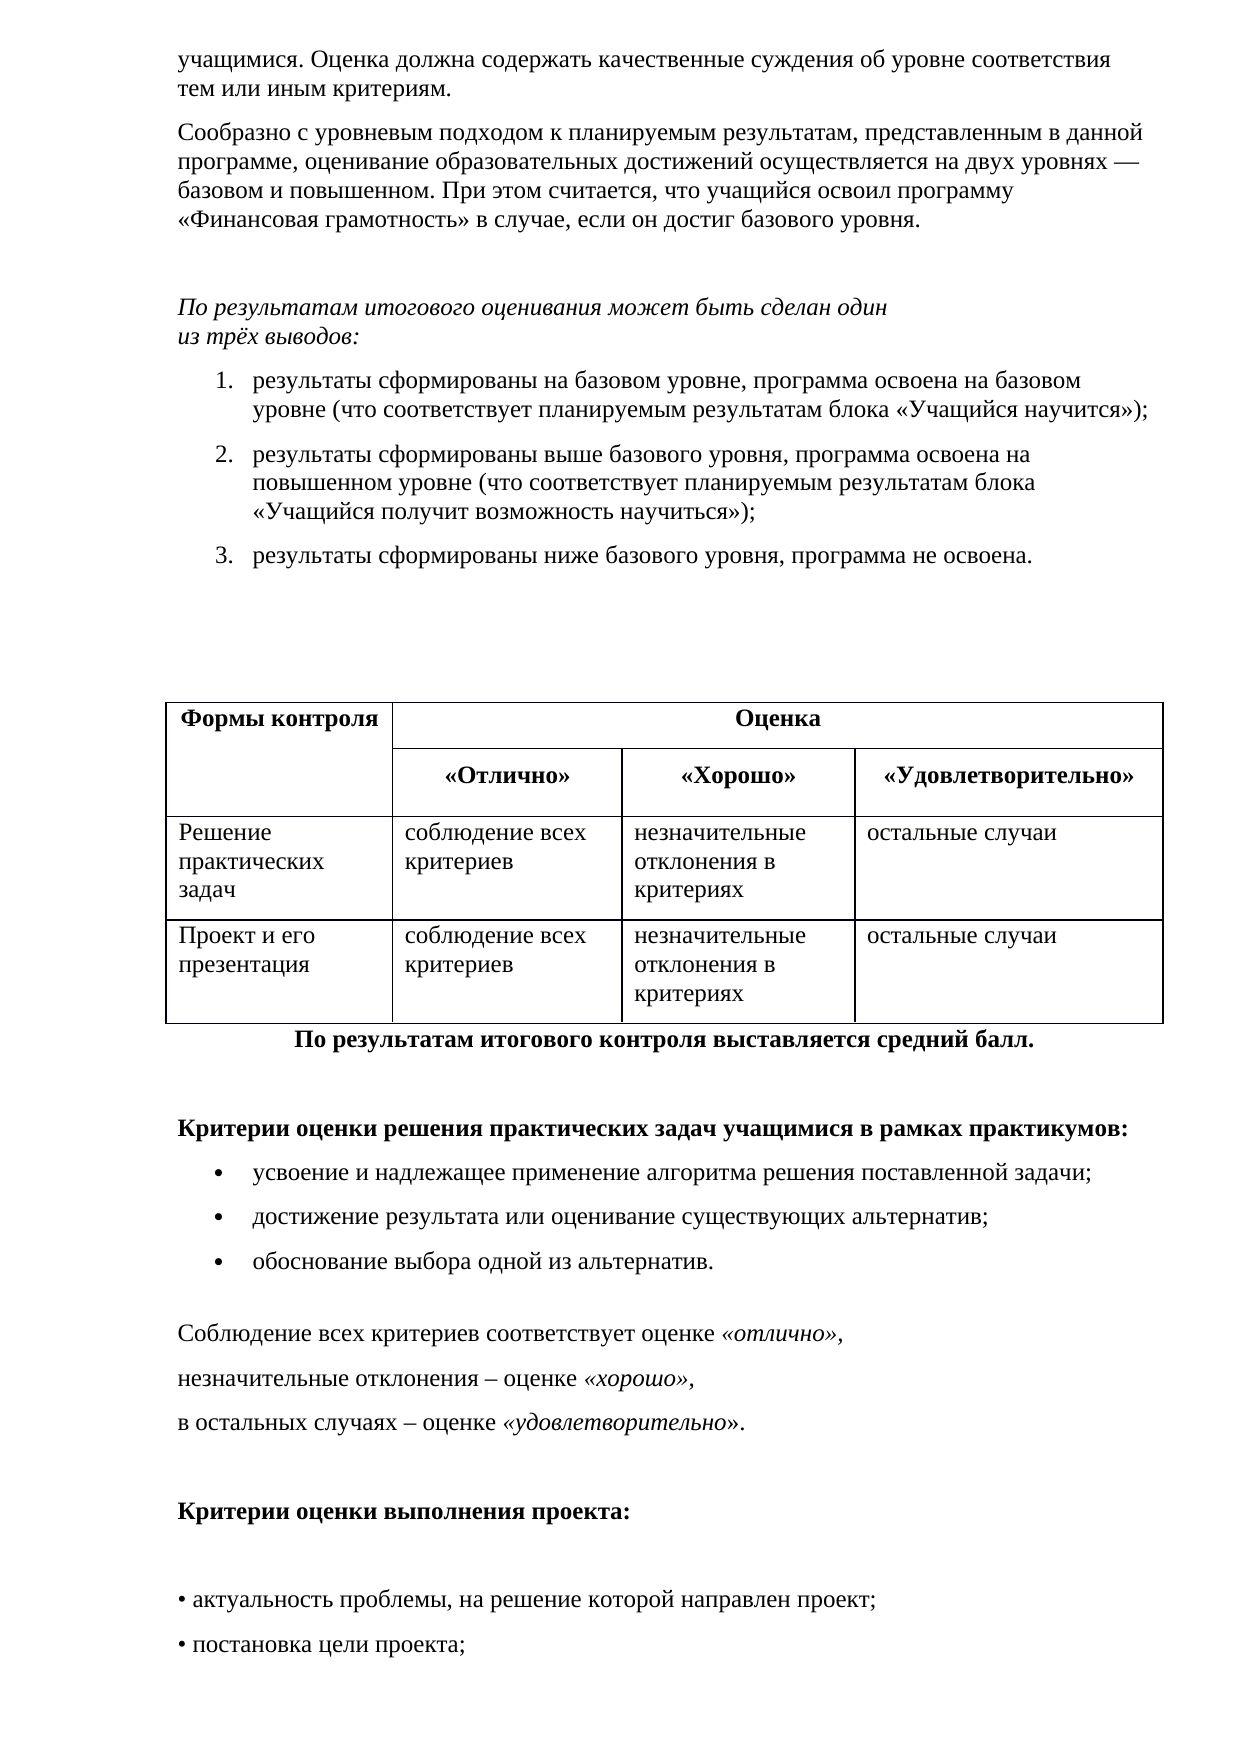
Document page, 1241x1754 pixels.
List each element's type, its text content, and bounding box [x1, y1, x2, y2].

table_cell Проект и его презентация [167, 921, 392, 1022]
table_cell «Удовлетворительно» [856, 749, 1162, 816]
text По результатам итогового оценивания может быть сделан один из трёх выводов: [177, 292, 1152, 350]
text Сообразно с уровневым подходом к планируемым результатам, представленным в данной программе, оценивание образовательных достижений осуществляется на двух уровнях — базовом и повышенном. При этом считается, что учащийся освоил программу «Финансовая грамотность» в случае, если он достиг базового уровня. [177, 117, 1152, 232]
list обоснование выбора одной из альтернатив. [215, 1246, 1152, 1303]
list результаты сформированы ниже базового уровня, программа не освоена. [215, 541, 1152, 569]
table_cell соблюдение всех критериев [393, 921, 621, 1022]
text • постановка цели проекта; [177, 1629, 1152, 1658]
text Критерии оценки выполнения проекта: [177, 1496, 1152, 1524]
table_cell остальные случаи [856, 921, 1162, 1022]
table_cell незначительные отклонения в критериях [623, 921, 854, 1022]
text По результатам итогового контроля выставляется средний балл. [177, 1024, 1152, 1053]
table_header Оценка [393, 703, 1162, 748]
text незначительные отклонения – оценке «хорошо», [177, 1363, 1152, 1391]
table_cell «Хорошо» [623, 749, 854, 816]
list усвоение и надлежащее применение алгоритма решения поставленной задачи; [215, 1157, 1152, 1186]
text • актуальность проблемы, на решение которой направлен проект; [177, 1584, 1152, 1613]
table_cell Решение практических задач [167, 817, 392, 919]
table_cell остальные случаи [856, 817, 1162, 919]
text Критерии оценки решения практических задач учащимися в рамках практикумов: [177, 1113, 1152, 1141]
text Соблюдение всех критериев соответствует оценке «отлично», [177, 1318, 1152, 1347]
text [177, 44, 1152, 102]
list результаты сформированы выше базового уровня, программа освоена на повышенном уровне (что соответствует планируемым результатам блока «Учащийся получит возможность научиться»); [215, 439, 1152, 525]
list результаты сформированы на базовом уровне, программа освоена на базовом уровне (что соответствует планируемым результатам блока «Учащийся научится»); [215, 366, 1152, 423]
table_cell незначительные отклонения в критериях [623, 817, 854, 919]
table_header Формы контроля [167, 703, 392, 816]
table_cell «Отлично» [393, 749, 621, 816]
table_cell соблюдение всех критериев [393, 817, 621, 919]
text в остальных случаях – оценке «удовлетворительно». [177, 1407, 1152, 1436]
list достижение результата или оценивание существующих альтернатив; [215, 1201, 1152, 1230]
